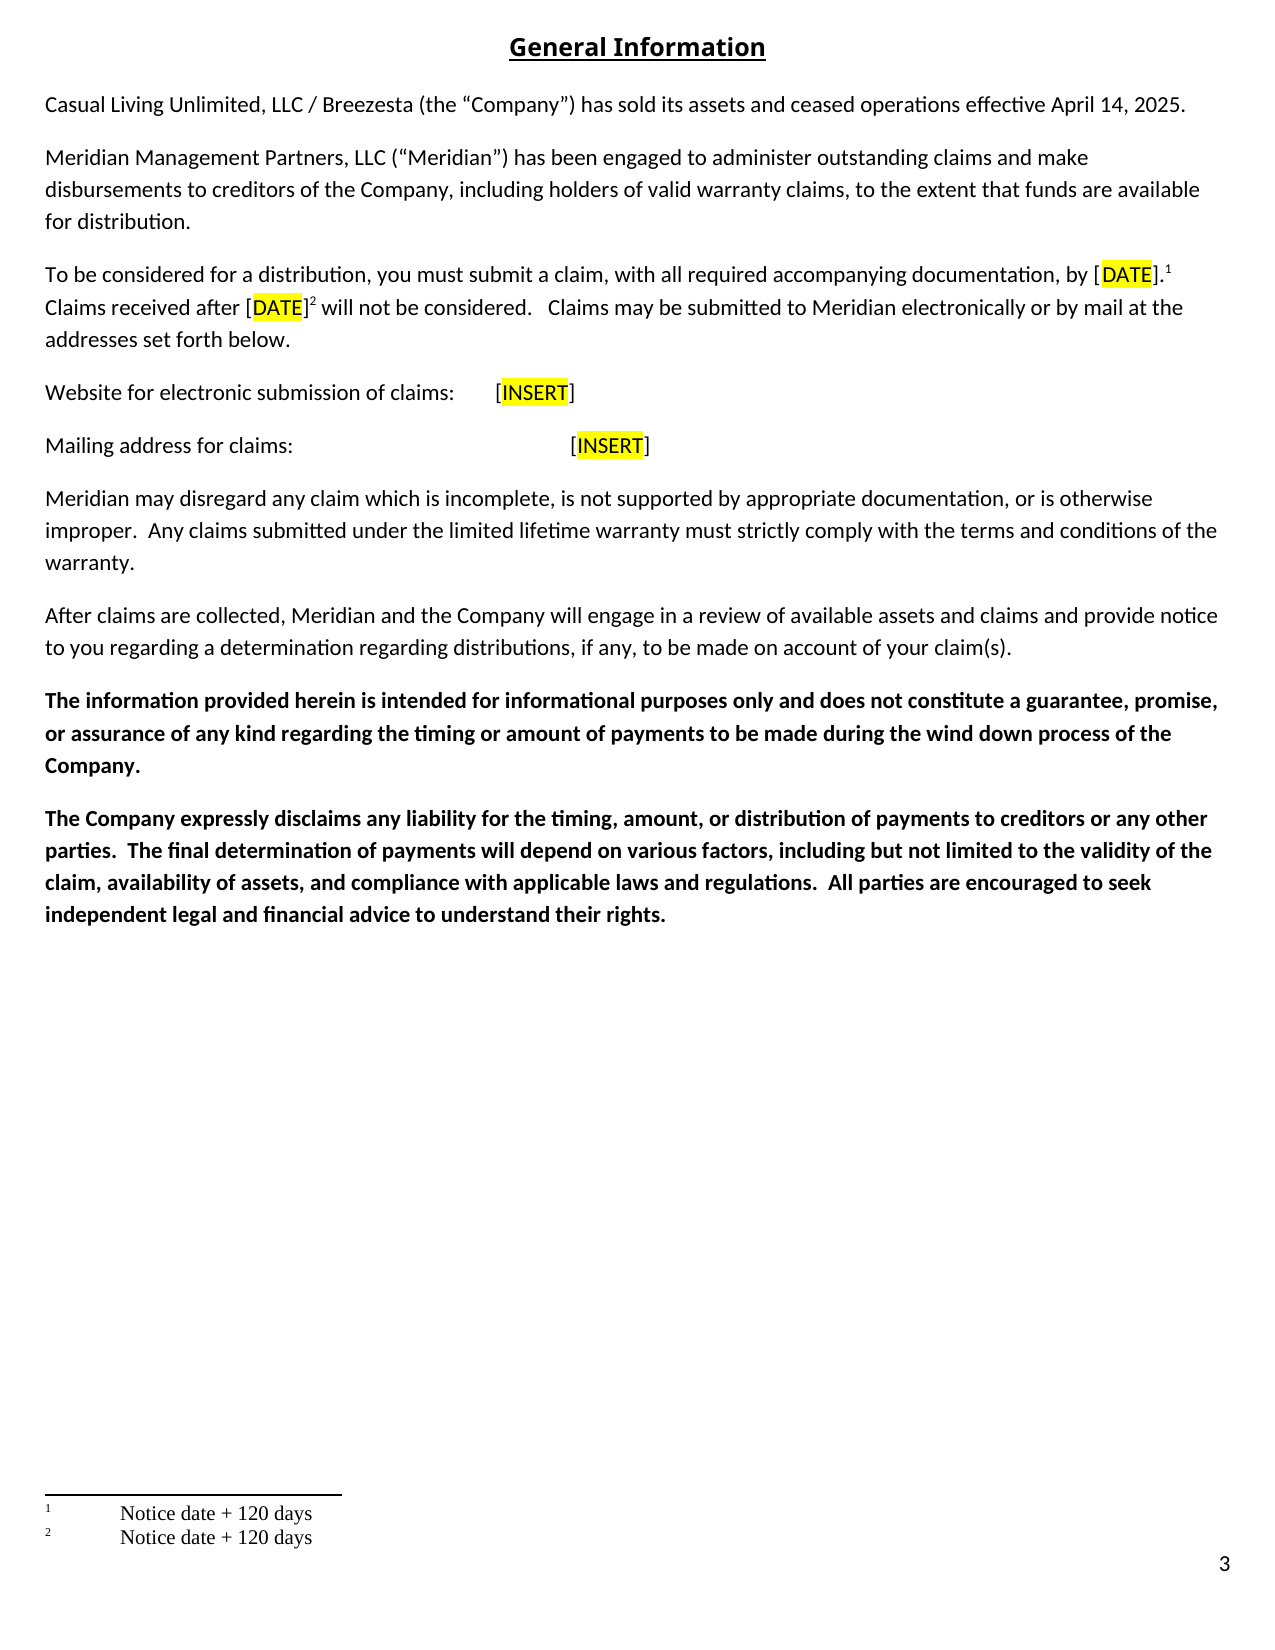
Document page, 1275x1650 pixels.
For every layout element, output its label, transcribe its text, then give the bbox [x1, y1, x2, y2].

text Website for electronic submission of claims: [INSERT] [568, 378, 1230, 406]
text Website for electronic submission of claims: [INSERT] [45, 378, 502, 406]
text Meridian may disregard any claim which is incomplete, is not supported by appropriate documentation, or is otherwise improper. Any claims submitted under the limited lifetime warranty must strictly comply with the terms and conditions of the warranty. [45, 484, 1230, 576]
text The information provided herein is intended for informational purposes only and does not constitute a guarantee, promise, or assurance of any kind regarding the timing or amount of payments to be made during the wind down process of the Company. [45, 686, 1230, 779]
text Mailing address for claims: [INSERT] [643, 431, 1230, 459]
text To be considered for a distribution, you must submit a claim, with all required accompanying documentation, by [DATE]. Claims received after [DATE] will not be considered. Claims may be submitted to Meridian electronically or by mail at the addresses set forth below. [45, 260, 1230, 353]
text Casual Living Unlimited, LLC / Breezesta (the “Company”) has sold its assets and ceased operations effective April 14, 2025. [45, 90, 1230, 118]
text Mailing address for claims: [INSERT] [45, 431, 577, 459]
text Meridian Management Partners, LLC (“Meridian”) has been engaged to administer outstanding claims and make disbursements to creditors of the Company, including holders of valid warranty claims, to the extent that funds are available for distribution. [45, 143, 1230, 235]
text General Information [45, 30, 1230, 64]
text The Company expressly disclaims any liability for the timing, amount, or distribution of payments to creditors or any other parties. The final determination of payments will depend on various factors, including but not limited to the validity of the claim, availability of assets, and compliance with applicable laws and regulations. All parties are encouraged to seek independent legal and financial advice to understand their rights. [45, 804, 1230, 928]
text After claims are collected, Meridian and the Company will engage in a review of available assets and claims and provide notice to you regarding a determination regarding distributions, if any, to be made on account of your claim(s). [45, 601, 1230, 661]
